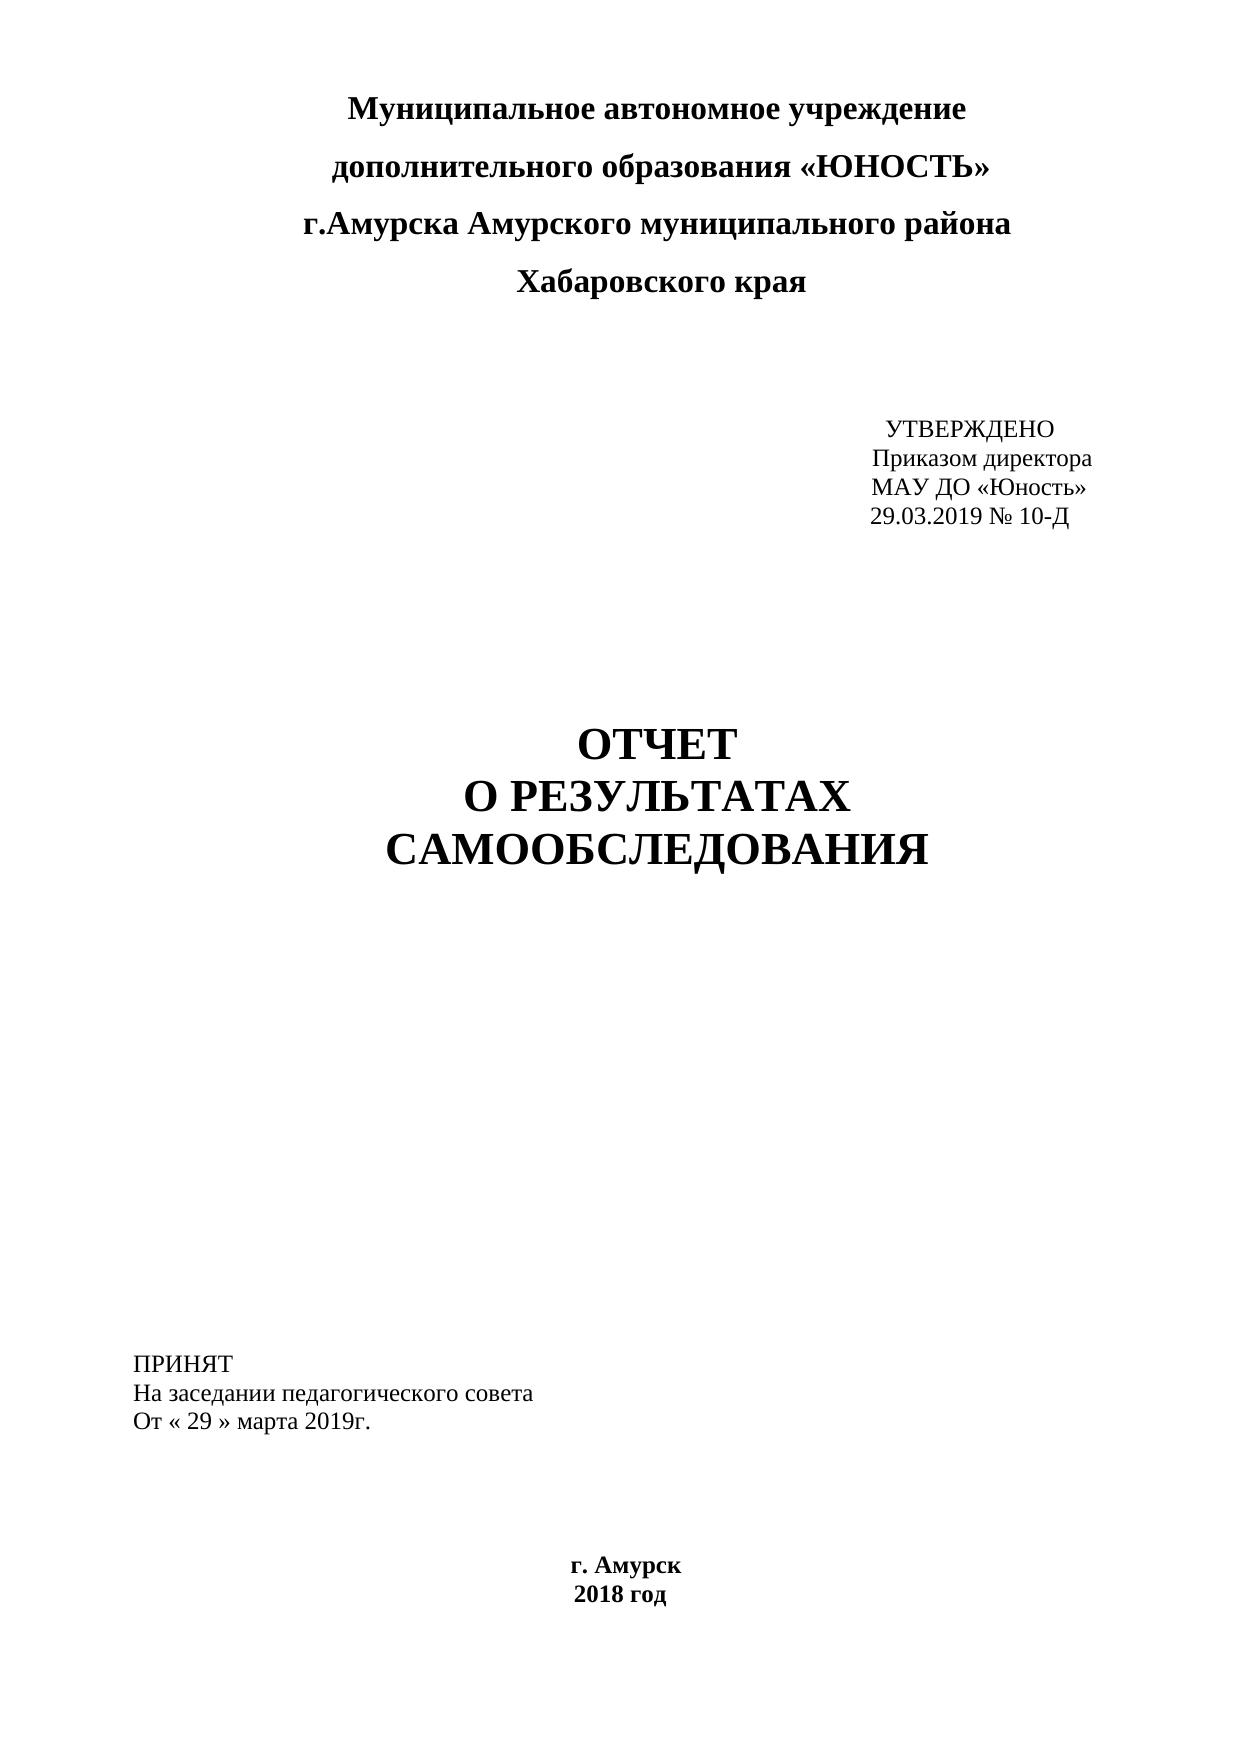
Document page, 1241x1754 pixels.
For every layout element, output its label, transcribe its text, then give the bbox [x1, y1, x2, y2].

text Муниципальное автономное учреждение [59, 89, 1181, 127]
text ПРИНЯТ [59, 1349, 1181, 1378]
text дополнительного образования «ЮНОСТЬ» [59, 146, 1181, 184]
text Хабаровского края [59, 261, 1181, 299]
text 29.03.2019 № 10-Д [59, 501, 1181, 529]
text 2018 год [59, 1579, 1181, 1608]
text ОТЧЕТ [59, 716, 1181, 769]
text От « 29 » марта 2019г. [59, 1406, 1181, 1435]
text г. Амурск [59, 1550, 1181, 1579]
text САМООБСЛЕДОВАНИЯ [59, 822, 1181, 874]
text УТВЕРЖДЕНО [59, 414, 1181, 443]
text г.Амурска Амурского муниципального района [59, 204, 1181, 242]
text Приказом директора [59, 443, 1181, 472]
text На заседании педагогического совета [59, 1378, 1181, 1406]
text МАУ ДО «Юность» [59, 472, 1181, 501]
text О РЕЗУЛЬТАТАХ [59, 769, 1181, 822]
